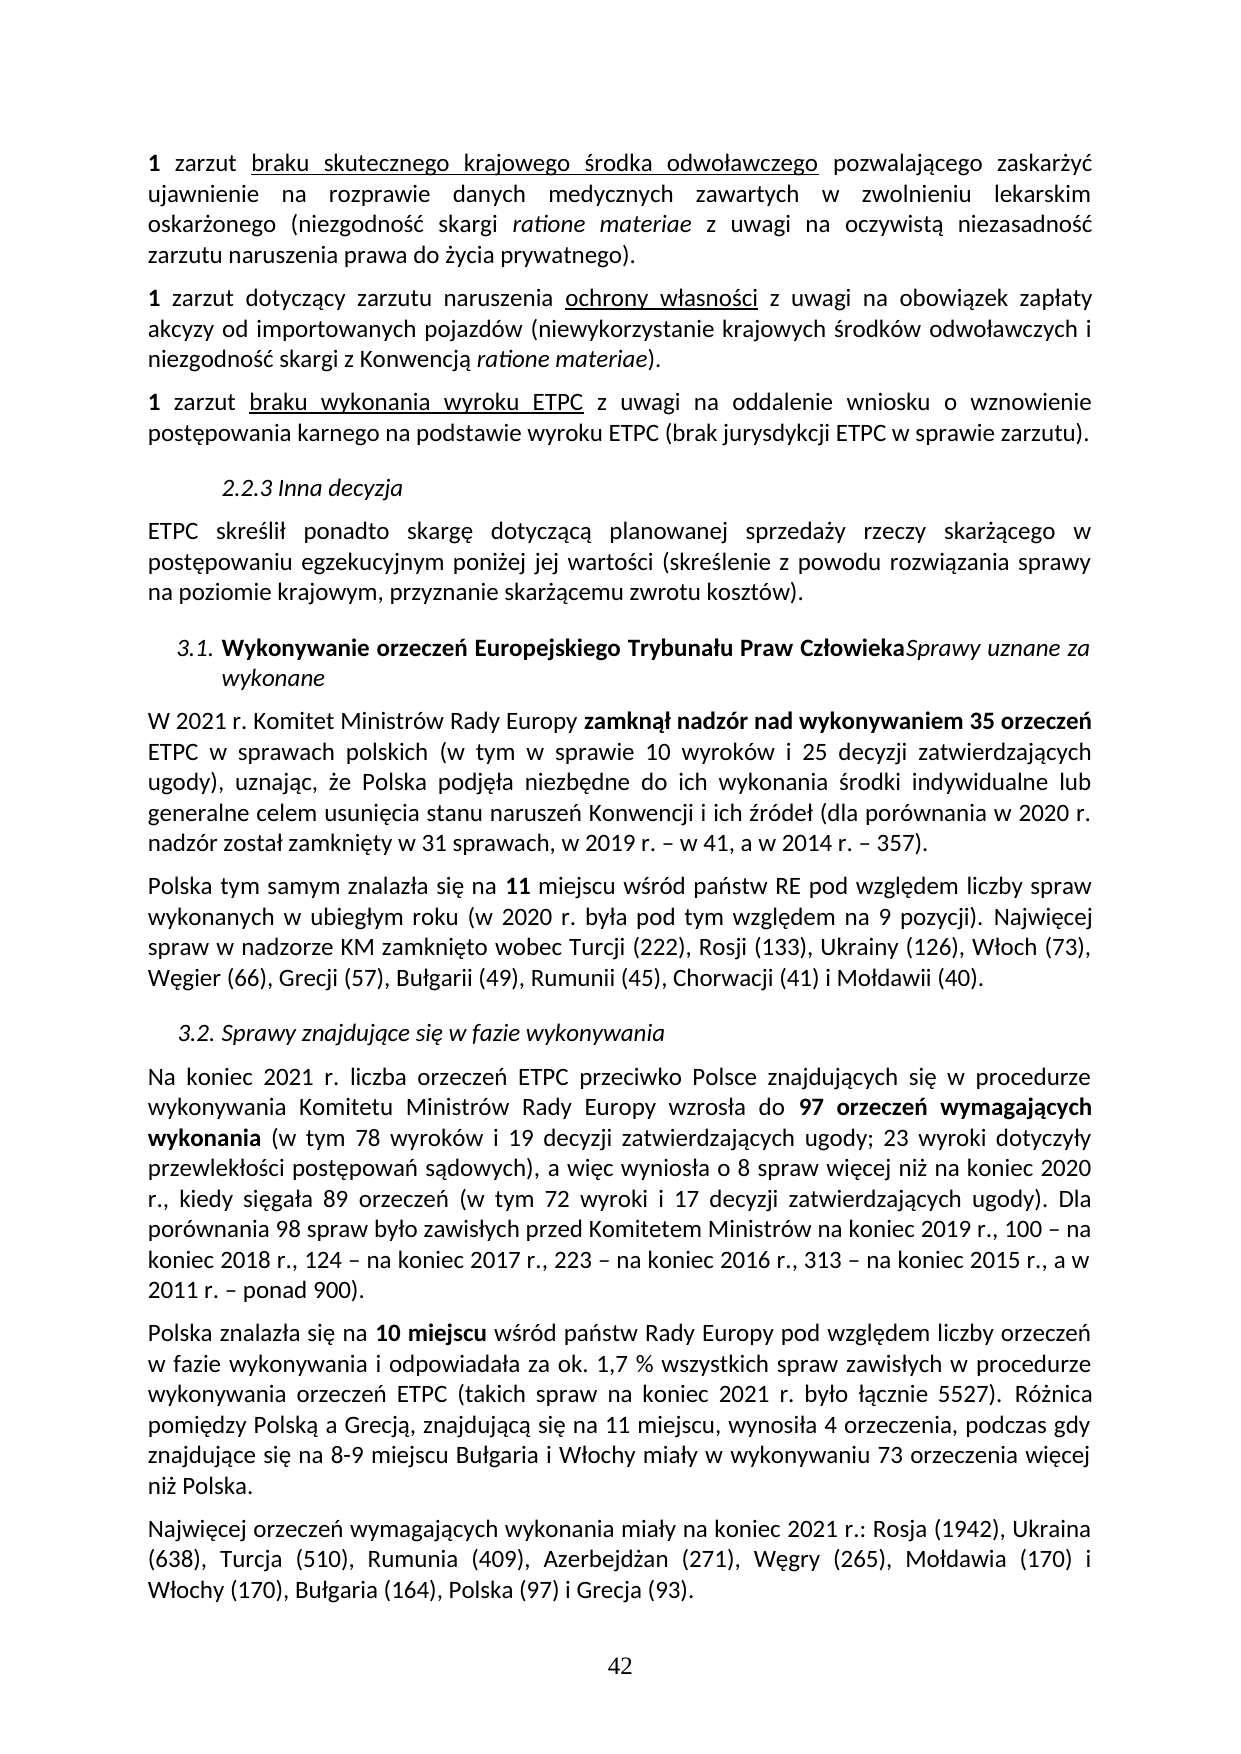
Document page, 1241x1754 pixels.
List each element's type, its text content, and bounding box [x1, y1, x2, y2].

text 2.2.3 Inna decyzja [221, 472, 1093, 503]
text Na koniec 2021 r. liczba orzeczeń ETPC przeciwko Polsce znajdujących się w procedurze wykonywania Komitetu Ministrów Rady Europy wzrosła do 97 orzeczeń wymagających wykonania (w tym 78 wyroków i 19 decyzji zatwierdzających ugody; 23 wyroki dotyczyły przewlekłości postępowań sądowych), a więc wyniosła o 8 spraw więcej niż na koniec 2020 r., kiedy sięgała 89 orzeczeń (w tym 72 wyroki i 17 decyzji zatwierdzających ugody). Dla porównania 98 spraw było zawisłych przed Komitetem Ministrów na koniec 2019 r., 100 – na koniec 2018 r., 124 – na koniec 2017 r., 223 – na koniec 2016 r., 313 – na koniec 2015 r., a w 2011 r. – ponad 900). [148, 1061, 1093, 1305]
text 1 zarzut dotyczący zarzutu naruszenia ochrony własności z uwagi na obowiązek zapłaty akcyzy od importowanych pojazdów (niewykorzystanie krajowych środków odwoławczych i niezgodność skargi z Konwencją ratione materiae). [148, 282, 1093, 374]
list Sprawy znajdujące się w fazie wykonywania [177, 1018, 1093, 1048]
text 1 zarzut braku skutecznego krajowego środka odwoławczego pozwalającego zaskarżyć ujawnienie na rozprawie danych medycznych zawartych w zwolnieniu lekarskim oskarżonego (niezgodność skargi ratione materiae z uwagi na oczywistą niezasadność zarzutu naruszenia prawa do życia prywatnego). [148, 148, 1093, 270]
text Polska tym samym znalazła się na 11 miejscu wśród państw RE pod względem liczby spraw wykonanych w ubiegłym roku (w 2020 r. była pod tym względem na 9 pozycji). Najwięcej spraw w nadzorze KM zamknięto wobec Turcji (222), Rosji (133), Ukrainy (126), Włoch (73), Węgier (66), Grecji (57), Bułgarii (49), Rumunii (45), Chorwacji (41) i Mołdawii (40). [148, 871, 1093, 993]
text Najwięcej orzeczeń wymagających wykonania miały na koniec 2021 r.: Rosja (1942), Ukraina (638), Turcja (510), Rumunia (409), Azerbejdżan (271), Węgry (265), Mołdawia (170) i Włochy (170), Bułgaria (164), Polska (97) i Grecja (93). [148, 1513, 1093, 1604]
text ETPC skreślił ponadto skargę dotyczącą planowanej sprzedaży rzeczy skarżącego w postępowaniu egzekucyjnym poniżej jej wartości (skreślenie z powodu rozwiązania sprawy na poziomie krajowym, przyznanie skarżącemu zwrotu kosztów). [148, 515, 1093, 607]
text 1 zarzut braku wykonania wyroku ETPC z uwagi na oddalenie wniosku o wznowienie postępowania karnego na podstawie wyroku ETPC (brak jurysdykcji ETPC w sprawie zarzutu). [148, 386, 1093, 447]
text Polska znalazła się na 10 miejscu wśród państw Rady Europy pod względem liczby orzeczeń w fazie wykonywania i odpowiadała za ok. 1,7 % wszystkich spraw zawisłych w procedurze wykonywania orzeczeń ETPC (takich spraw na koniec 2021 r. było łącznie 5527). Różnica pomiędzy Polską a Grecją, znajdującą się na 11 miejscu, wynosiła 4 orzeczenia, podczas gdy znajdujące się na 8-9 miejscu Bułgaria i Włochy miały w wykonywaniu 73 orzeczenia więcej niż Polska. [148, 1317, 1093, 1500]
list Wykonywanie orzeczeń Europejskiego Trybunału Praw CzłowiekaSprawy uznane za wykonane [176, 632, 1093, 693]
text W 2021 r. Komitet Ministrów Rady Europy zamknął nadzór nad wykonywaniem 35 orzeczeń ETPC w sprawach polskich (w tym w sprawie 10 wyroków i 25 decyzji zatwierdzających ugody), uznając, że Polska podjęła niezbędne do ich wykonania środki indywidualne lub generalne celem usunięcia stanu naruszeń Konwencji i ich źródeł (dla porównania w 2020 r. nadzór został zamknięty w 31 sprawach, w 2019 r. – w 41, a w 2014 r. – 357). [148, 705, 1093, 858]
